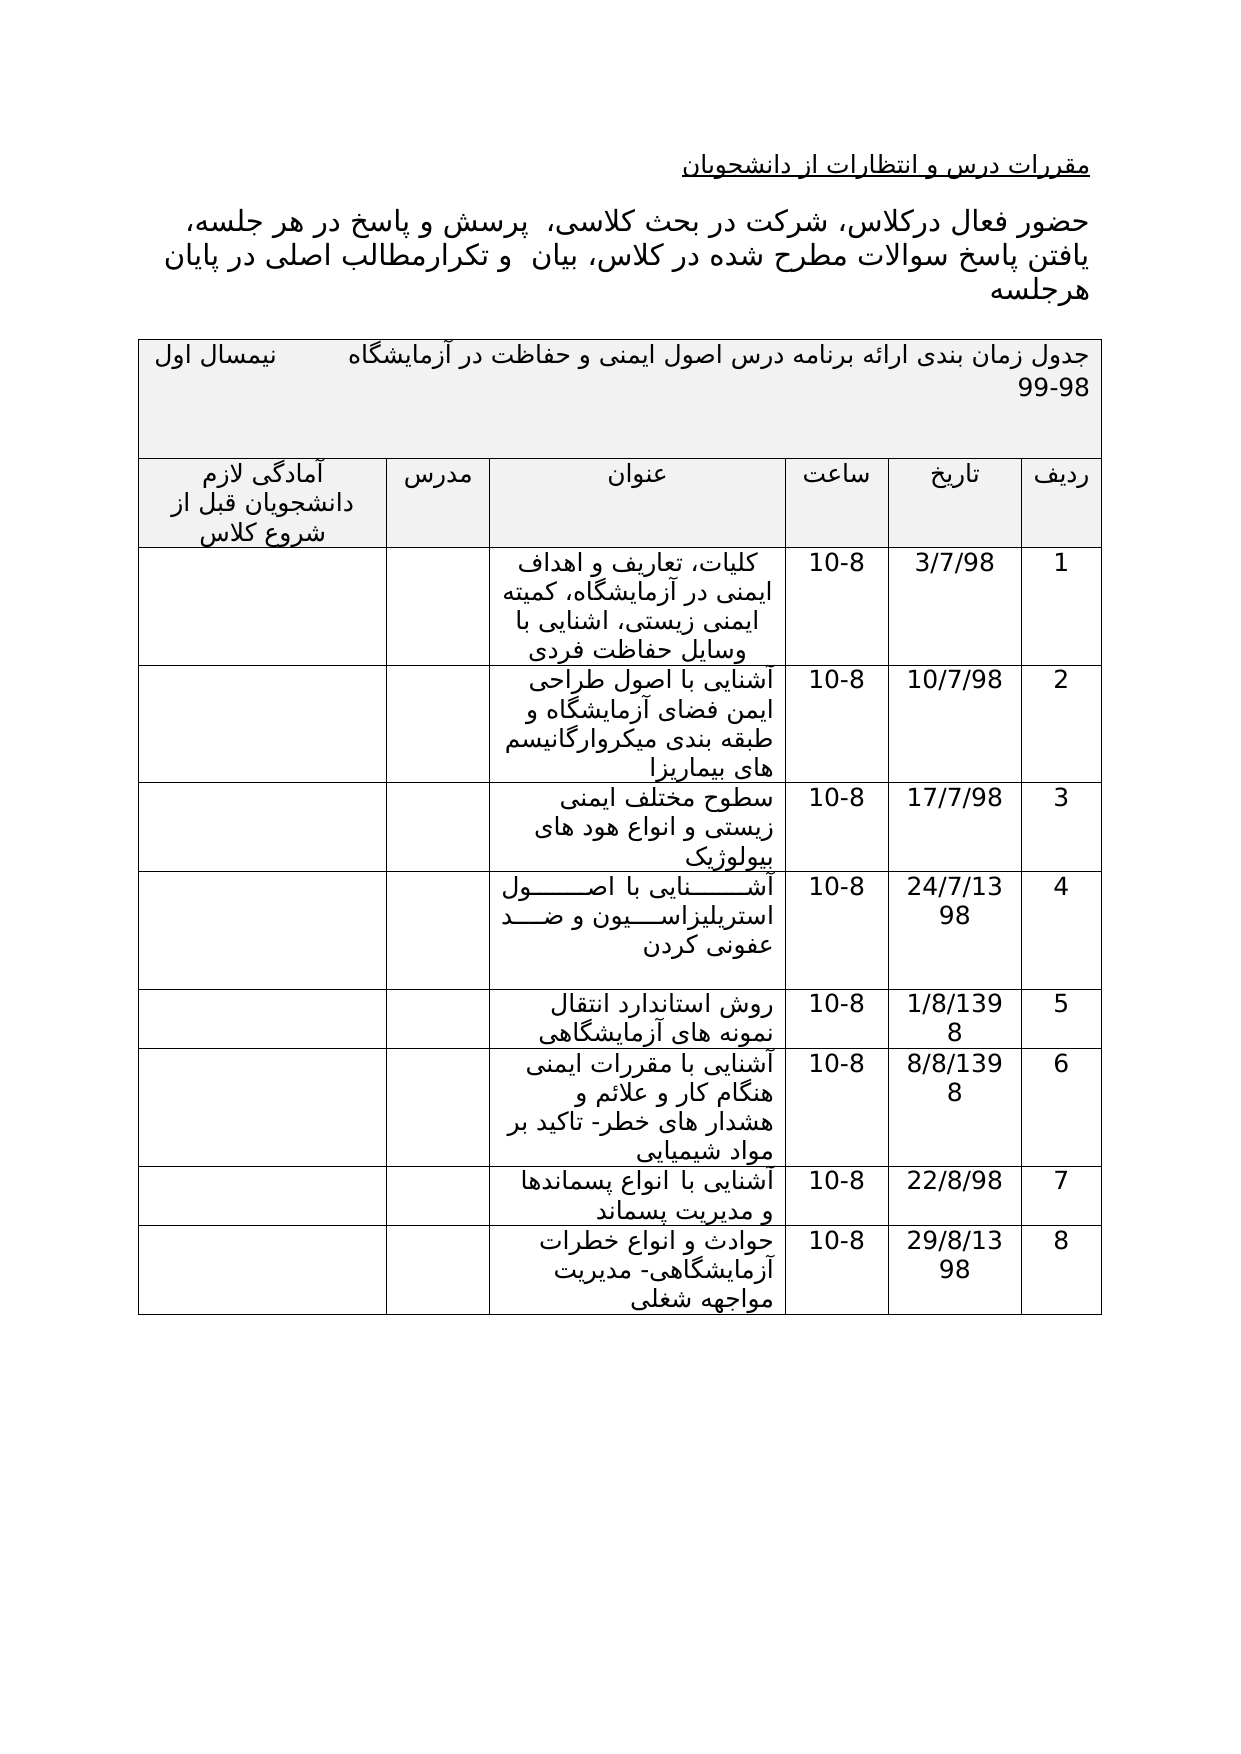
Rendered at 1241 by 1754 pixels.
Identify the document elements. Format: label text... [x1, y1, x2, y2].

table_cell مدرس [387, 459, 489, 547]
table_cell [139, 548, 386, 664]
table_cell آشنایی با انواع پسماندها و مدیریت پسماند [490, 1167, 785, 1225]
table_cell عنوان [490, 459, 785, 547]
table_cell [139, 990, 386, 1048]
table_cell 24/7/1398 [889, 872, 1021, 988]
table_cell [387, 666, 489, 782]
table_cell [139, 1226, 386, 1314]
table_cell 29/8/1398 [889, 1226, 1021, 1314]
table_cell 10-8 [786, 666, 888, 782]
table_cell ساعت [786, 459, 888, 547]
table_cell 10-8 [786, 1226, 888, 1314]
table_cell 8/8/1398 [889, 1049, 1021, 1166]
table_cell 17/7/98 [889, 783, 1021, 871]
table_cell 10-8 [786, 1049, 888, 1166]
table_cell [387, 1226, 489, 1314]
table_cell 10-8 [786, 1167, 888, 1225]
table_cell [387, 548, 489, 664]
table_cell 10/7/98 [889, 666, 1021, 782]
table_cell 2 [1022, 666, 1101, 782]
table_cell 1/8/1398 [889, 990, 1021, 1048]
table_cell 4 [1022, 872, 1101, 988]
table_cell 10-8 [786, 872, 888, 988]
table_cell [387, 990, 489, 1048]
table_header جدول زمان بندی ارائه برنامه درس اصول ایمنی و حفاظت در آزمایشگاه نیمسال اول 98-99 [139, 340, 1101, 458]
table_cell [387, 1049, 489, 1166]
table_cell 6 [1022, 1049, 1101, 1166]
table_cell [387, 783, 489, 871]
table_cell [139, 1049, 386, 1166]
table_cell آمادگی لازم دانشجویان قبل از شروع کلاس [139, 459, 386, 547]
table_cell 1 [1022, 548, 1101, 664]
table_cell روش استاندارد انتقال نمونه های آزمایشگاهی [490, 990, 785, 1048]
table_cell 8 [1022, 1226, 1101, 1314]
table_cell 10-8 [786, 783, 888, 871]
table_cell سطوح مختلف ایمنی زیستی و انواع هود های بیولوژیک [490, 783, 785, 871]
table_cell [139, 783, 386, 871]
table_cell ردیف [1022, 459, 1101, 547]
table_cell آشنایی با مقررات ایمنی هنگام کار و علائم و هشدار های خطر- تاکید بر مواد شیمیایی [490, 1049, 785, 1166]
table_cell 10-8 [786, 548, 888, 664]
text مقررات درس و انتظارات از دانشجویان [150, 150, 1090, 179]
table_cell 7 [1022, 1167, 1101, 1225]
text حضور فعال درکلاس، شرکت در بحث کلاسی، پرسش و پاسخ در هر جلسه، یافتن پاسخ سوالات مطرح شده در کلاس، بیان و تکرارمطالب اصلی در پایان هرجلسه [150, 204, 1090, 306]
table_cell 22/8/98 [889, 1167, 1021, 1225]
table_cell 10-8 [786, 990, 888, 1048]
table_cell کلیات، تعاریف و اهداف ایمنی در آزمایشگاه، کمیته ایمنی زیستی، اشنایی با وسایل حفاظت فردی [490, 548, 785, 664]
table_cell [139, 666, 386, 782]
table_cell حوادث و انواع خطرات آزمایشگاهی- مدیریت مواجهه شغلی [490, 1226, 785, 1314]
table_cell آشنایی با اصول استریلیزاسیون و ضد عفونی کردن [490, 872, 785, 988]
table_cell [139, 872, 386, 988]
table_cell [139, 1167, 386, 1225]
table_cell [387, 1167, 489, 1225]
table_cell آشنایی با اصول طراحی ایمن فضای آزمایشگاه و طبقه بندی میکروارگانیسم های بیماریزا [490, 666, 785, 782]
table_cell [387, 872, 489, 988]
table_cell 5 [1022, 990, 1101, 1048]
table_cell تاریخ [889, 459, 1021, 547]
table_cell 3/7/98 [889, 548, 1021, 664]
table_cell 3 [1022, 783, 1101, 871]
